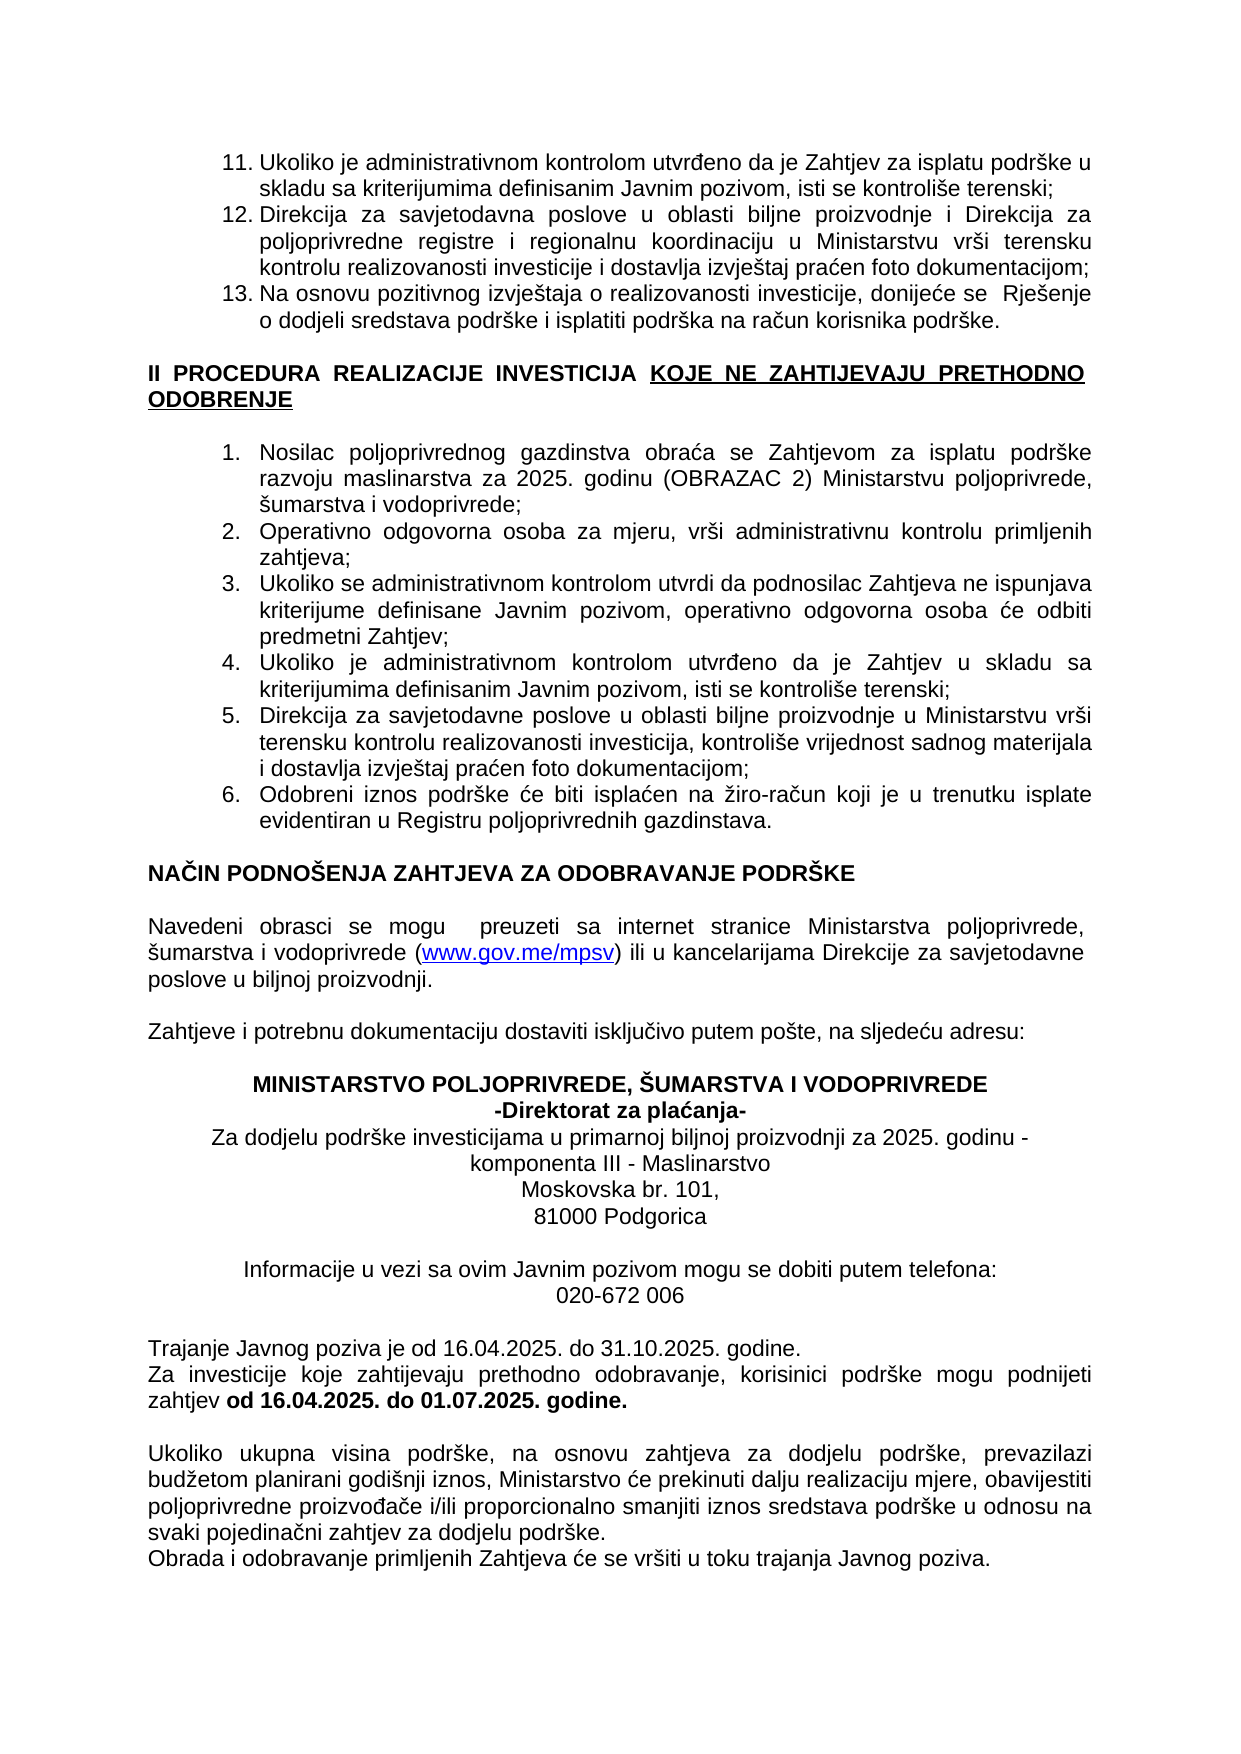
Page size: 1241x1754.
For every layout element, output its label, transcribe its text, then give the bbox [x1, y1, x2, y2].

text Zahtjeve i potrebnu dokumentaciju dostaviti isključivo putem pošte, na sljedeću adresu: [148, 1018, 1085, 1045]
list Ukoliko je administrativnom kontrolom utvrđeno da je Zahtjev za isplatu podrške u skladu sa kriterijumima definisanim Javnim pozivom, isti se kontroliše terenski; [222, 149, 1092, 201]
text Trajanje Javnog poziva je od 16.04.2025. do 31.10.2025. godine. [148, 1334, 1092, 1361]
text Ukoliko ukupna visina podrške, na osnovu zahtjeva za dodjelu podrške, prevazilazi budžetom planirani godišnji iznos, Ministarstvo će prekinuti dalju realizaciju mjere, obavijestiti poljoprivredne proizvođače i/ili proporcionalno smanjiti iznos sredstava podrške u odnosu na svaki pojedinačni zahtjev za dodjelu podrške. [148, 1440, 1092, 1545]
list Ukoliko se administrativnom kontrolom utvrdi da podnosilac Zahtjeva ne ispunjava kriterijume definisane Javnim pozivom, operativno odgovorna osoba će odbiti predmetni Zahtjev; [222, 570, 1092, 649]
text Obrada i odobravanje primljenih Zahtjeva će se vršiti u toku trajanja Javnog poziva. [148, 1545, 1092, 1572]
list Ukoliko je administrativnom kontrolom utvrđeno da je Zahtjev u skladu sa kriterijumima definisanim Javnim pozivom, isti se kontroliše terenski; [222, 649, 1092, 702]
text Za dodjelu podrške investicijama u primarnoj biljnoj proizvodnji za 2025. godinu - komponenta III - Maslinarstvo [148, 1124, 1092, 1176]
text 81000 Podgorica [148, 1203, 1092, 1229]
text Moskovska br. 101, [148, 1176, 1092, 1203]
text Za investicije koje zahtijevaju prethodno odobravanje, korisinici podrške mogu podnijeti zahtjev od 16.04.2025. do 01.07.2025. godine. [148, 1361, 1092, 1414]
list Na osnovu pozitivnog izvještaja o realizovanosti investicije, donijeće se Rješenje o dodjeli sredstava podrške i isplatiti podrška na račun korisnika podrške. [222, 280, 1092, 333]
text NAČIN PODNOŠENJA ZAHTJEVA ZA odobravanje PODRŠKE [148, 860, 1092, 887]
list Nosilac poljoprivrednog gazdinstva obraća se Zahtjevom za isplatu podrške razvoju maslinarstva za 2025. godinu (OBRAZAC 2) Ministarstvu poljoprivrede, šumarstva i vodoprivrede; [222, 438, 1092, 518]
list Direkcija za savjetodavna poslove u oblasti biljne proizvodnje i Direkcija za poljoprivredne registre i regionalnu koordinaciju u Ministarstvu vrši terensku kontrolu realizovanosti investicije i dostavlja izvještaj praćen foto dokumentacijom; [222, 201, 1092, 280]
text MINISTARSTVO POLJOPRIVREDE, ŠUMARSTVA I VODOPRIVREDE [148, 1071, 1092, 1097]
text Navedeni obrasci se mogu preuzeti sa internet stranice Ministarstva poljoprivrede, šumarstva i vodoprivrede (www.gov.me/mpsv) ili u kancelarijama Direkcije za savjetodavne poslove u biljnoj proizvodnji. [148, 913, 1085, 992]
text II PROCEDURA REALIZACIJE INVESTICIJA KOJE NE ZAHTIJEVAJU PRETHODNO ODOBRENJE [148, 359, 1085, 412]
list Odobreni iznos podrške će biti isplaćen na žiro-račun koji je u trenutku isplate evidentiran u Registru poljoprivrednih gazdinstava. [222, 781, 1092, 834]
list Direkcija za savjetodavne poslove u oblasti biljne proizvodnje u Ministarstvu vrši terensku kontrolu realizovanosti investicija, kontroliše vrijednost sadnog materijala i dostavlja izvještaj praćen foto dokumentacijom; [222, 702, 1092, 781]
list Operativno odgovorna osoba za mjeru, vrši administrativnu kontrolu primljenih zahtjeva; [222, 518, 1092, 570]
text 020-672 006 [148, 1282, 1092, 1308]
text Informacije u vezi sa ovim Javnim pozivom mogu se dobiti putem telefona: [148, 1256, 1092, 1282]
text -Direktorat za plaćanja- [148, 1097, 1092, 1124]
